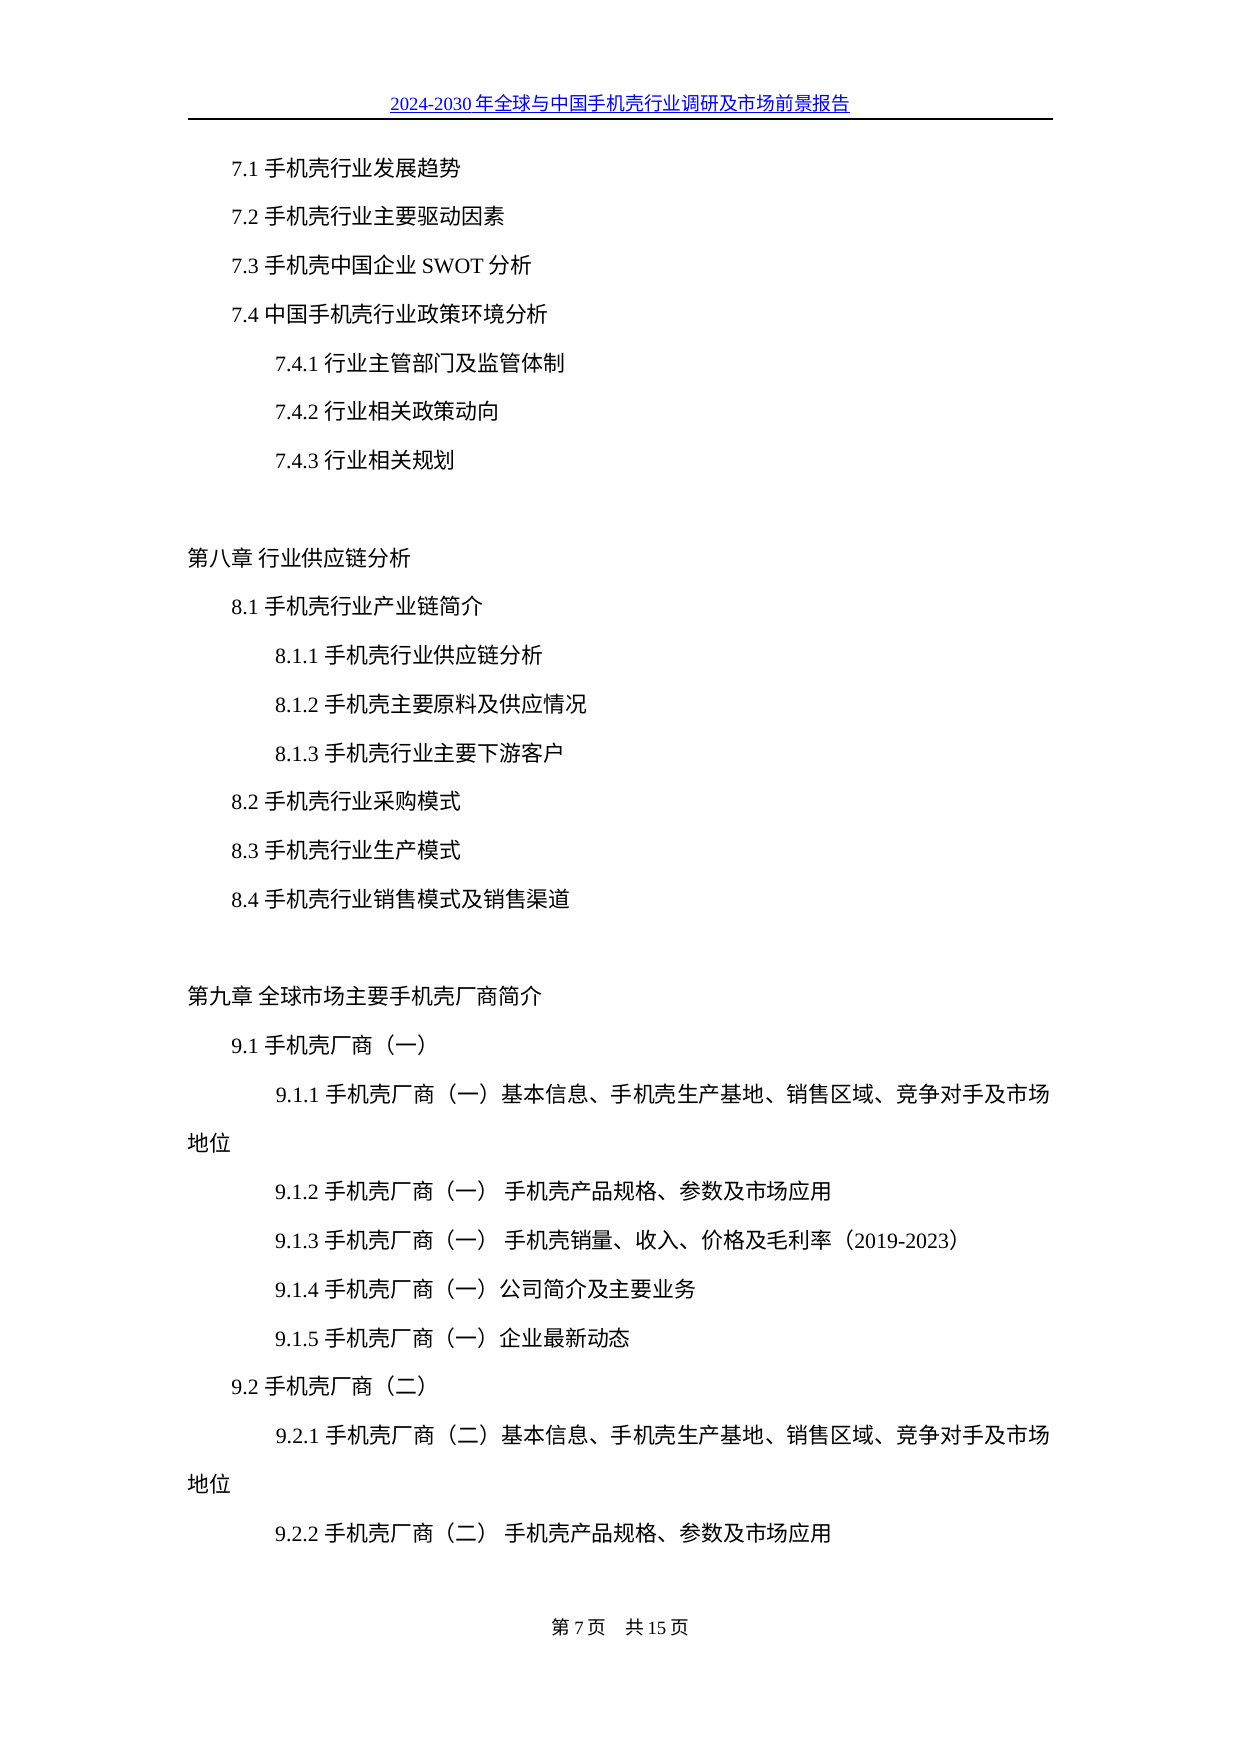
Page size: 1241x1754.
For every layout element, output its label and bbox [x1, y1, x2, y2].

text [187, 150, 1053, 1548]
